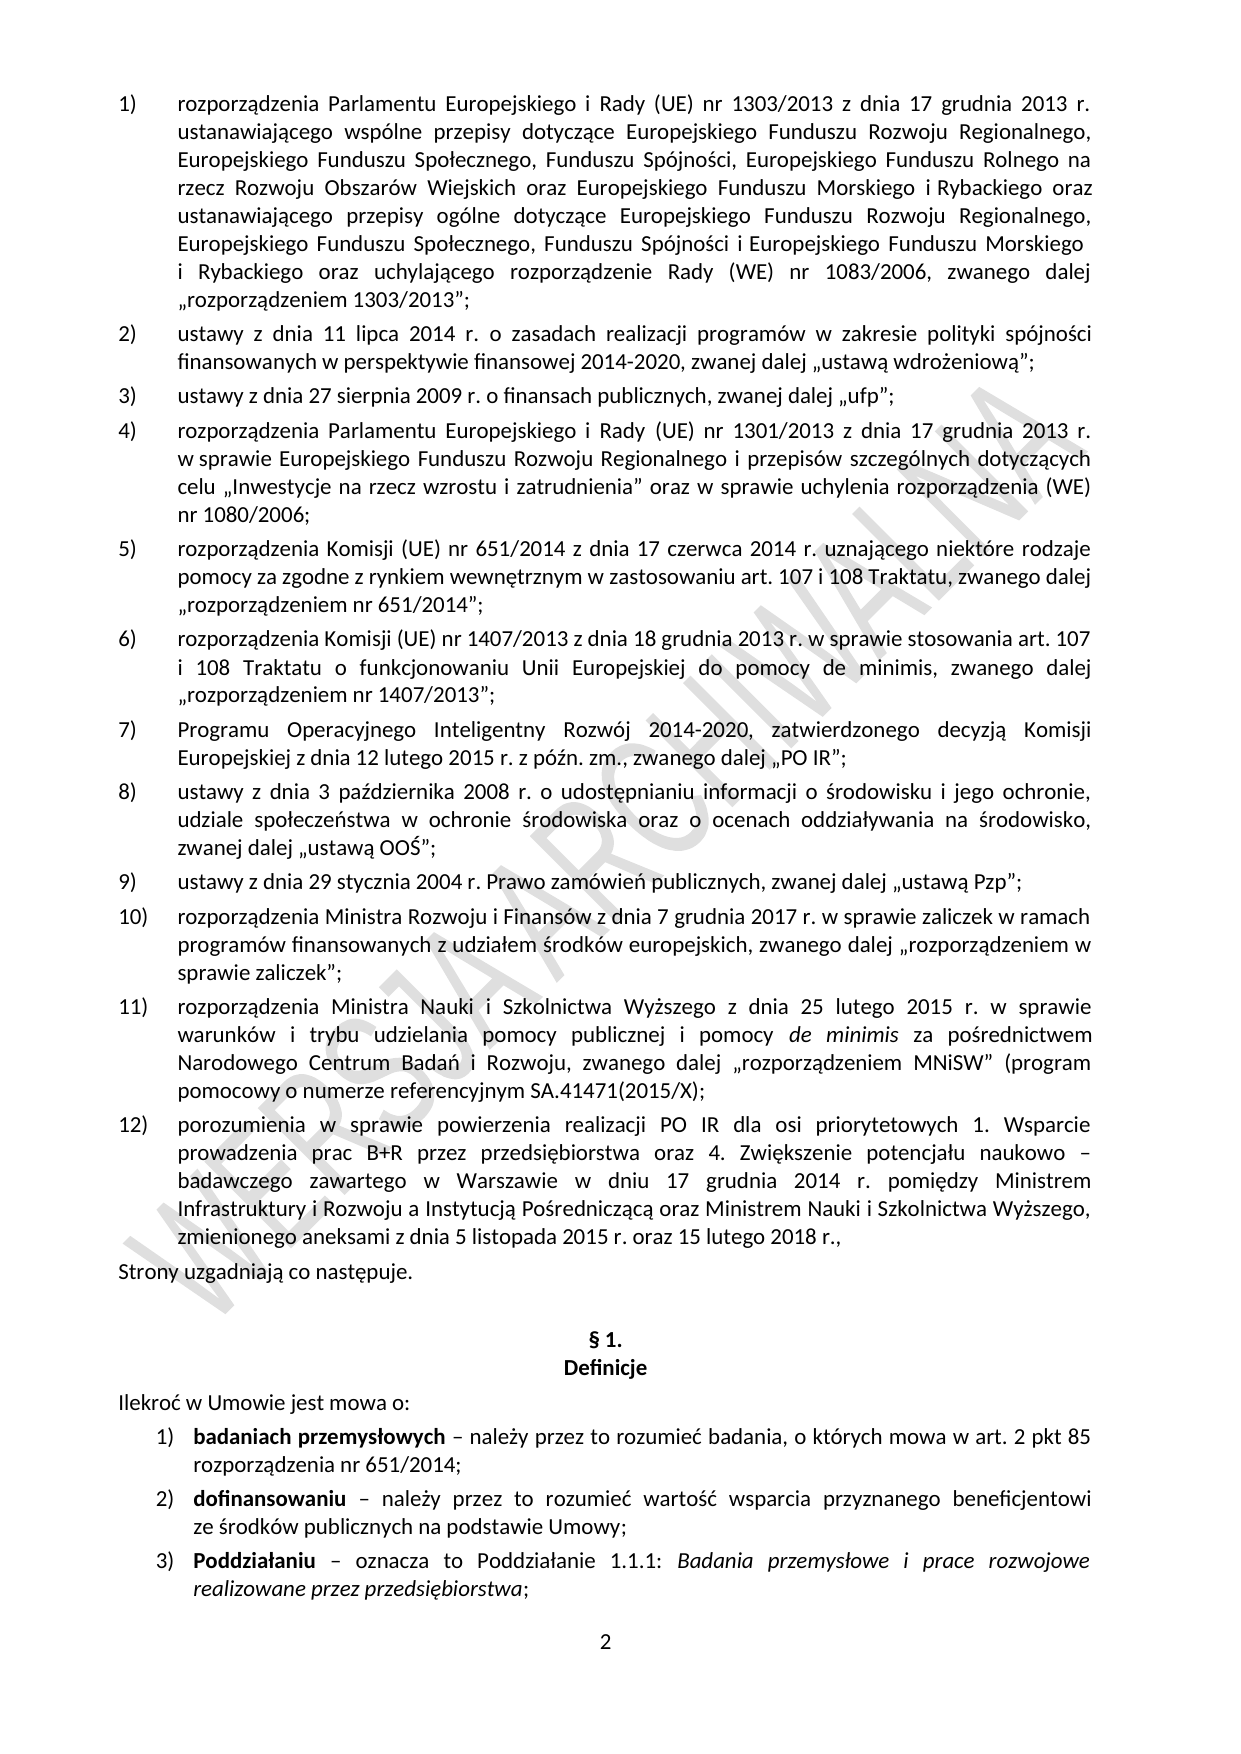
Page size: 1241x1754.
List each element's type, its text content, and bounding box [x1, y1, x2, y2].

list rozporządzenia Ministra Rozwoju i Finansów z dnia 7 grudnia 2017 r. w sprawie zaliczek w ramach programów finansowanych z udziałem środków europejskich, zwanego dalej „rozporządzeniem w sprawie zaliczek”; [118, 902, 1093, 986]
list rozporządzenia Ministra Nauki i Szkolnictwa Wyższego z dnia 25 lutego 2015 r. w sprawie warunków i trybu udzielania pomocy publicznej i pomocy de minimis za pośrednictwem Narodowego Centrum Badań i Rozwoju, zwanego dalej „rozporządzeniem MNiSW” (program pomocowy o numerze referencyjnym SA.41471(2015/X); [118, 992, 1093, 1104]
list rozporządzenia Komisji (UE) nr 1407/2013 z dnia 18 grudnia 2013 r. w sprawie stosowania art. 107 i 108 Traktatu o funkcjonowaniu Unii Europejskiej do pomocy de minimis, zwanego dalej „rozporządzeniem nr 1407/2013”; [118, 624, 1093, 709]
list Poddziałaniu – oznacza to Poddziałanie 1.1.1: Badania przemysłowe i prace rozwojowe realizowane przez przedsiębiorstwa; [156, 1546, 1093, 1602]
list ustawy z dnia 29 stycznia 2004 r. Prawo zamówień publicznych, zwanej dalej „ustawą Pzp”; [118, 867, 1093, 896]
text Strony uzgadniają co następuje. [118, 1257, 1093, 1285]
list rozporządzenia Parlamentu Europejskiego i Rady (UE) nr 1301/2013 z dnia 17 grudnia 2013 r. w sprawie Europejskiego Funduszu Rozwoju Regionalnego i przepisów szczególnych dotyczących celu „Inwestycje na rzecz wzrostu i zatrudnienia” oraz w sprawie uchylenia rozporządzenia (WE) nr 1080/2006; [118, 416, 1093, 528]
list rozporządzenia Komisji (UE) nr 651/2014 z dnia 17 czerwca 2014 r. uznającego niektóre rodzaje pomocy za zgodne z rynkiem wewnętrznym w zastosowaniu art. 107 i 108 Traktatu, zwanego dalej „rozporządzeniem nr 651/2014”; [118, 534, 1093, 618]
list dofinansowaniu – należy przez to rozumieć wartość wsparcia przyznanego beneficjentowi ze środków publicznych na podstawie Umowy; [156, 1484, 1093, 1540]
text Ilekroć w Umowie jest mowa o: [118, 1388, 1093, 1416]
list ustawy z dnia 3 października 2008 r. o udostępnianiu informacji o środowisku i jego ochronie, udziale społeczeństwa w ochronie środowiska oraz o ocenach oddziaływania na środowisko, zwanej dalej „ustawą OOŚ”; [118, 777, 1093, 861]
subtitle § 1. Definicje [118, 1325, 1093, 1381]
list badaniach przemysłowych – należy przez to rozumieć badania, o których mowa w art. 2 pkt 85 rozporządzenia nr 651/2014; [156, 1422, 1093, 1478]
list porozumienia w sprawie powierzenia realizacji PO IR dla osi priorytetowych 1. Wsparcie prowadzenia prac B+R przez przedsiębiorstwa oraz 4. Zwiększenie potencjału naukowo – badawczego zawartego w Warszawie w dniu 17 grudnia 2014 r. pomiędzy Ministrem Infrastruktury i Rozwoju a Instytucją Pośredniczącą oraz Ministrem Nauki i Szkolnictwa Wyższego, zmienionego aneksami z dnia 5 listopada 2015 r. oraz 15 lutego 2018 r., [118, 1110, 1093, 1251]
list rozporządzenia Parlamentu Europejskiego i Rady (UE) nr 1303/2013 z dnia 17 grudnia 2013 r. ustanawiającego wspólne przepisy dotyczące Europejskiego Funduszu Rozwoju Regionalnego, Europejskiego Funduszu Społecznego, Funduszu Spójności, Europejskiego Funduszu Rolnego na rzecz Rozwoju Obszarów Wiejskich oraz Europejskiego Funduszu Morskiego i Rybackiego oraz ustanawiającego przepisy ogólne dotyczące Europejskiego Funduszu Rozwoju Regionalnego, Europejskiego Funduszu Społecznego, Funduszu Spójności i Europejskiego Funduszu Morskiego i Rybackiego oraz uchylającego rozporządzenie Rady (WE) nr 1083/2006, zwanego dalej „rozporządzeniem 1303/2013”; [118, 89, 1093, 313]
list Programu Operacyjnego Inteligentny Rozwój 2014-2020, zatwierdzonego decyzją Komisji Europejskiej z dnia 12 lutego 2015 r. z późn. zm., zwanego dalej „PO IR”; [118, 715, 1093, 771]
list ustawy z dnia 27 sierpnia 2009 r. o finansach publicznych, zwanej dalej „ufp”; [118, 382, 1093, 410]
list ustawy z dnia 11 lipca 2014 r. o zasadach realizacji programów w zakresie polityki spójności finansowanych w perspektywie finansowej 2014-2020, zwanej dalej „ustawą wdrożeniową”; [118, 319, 1093, 375]
